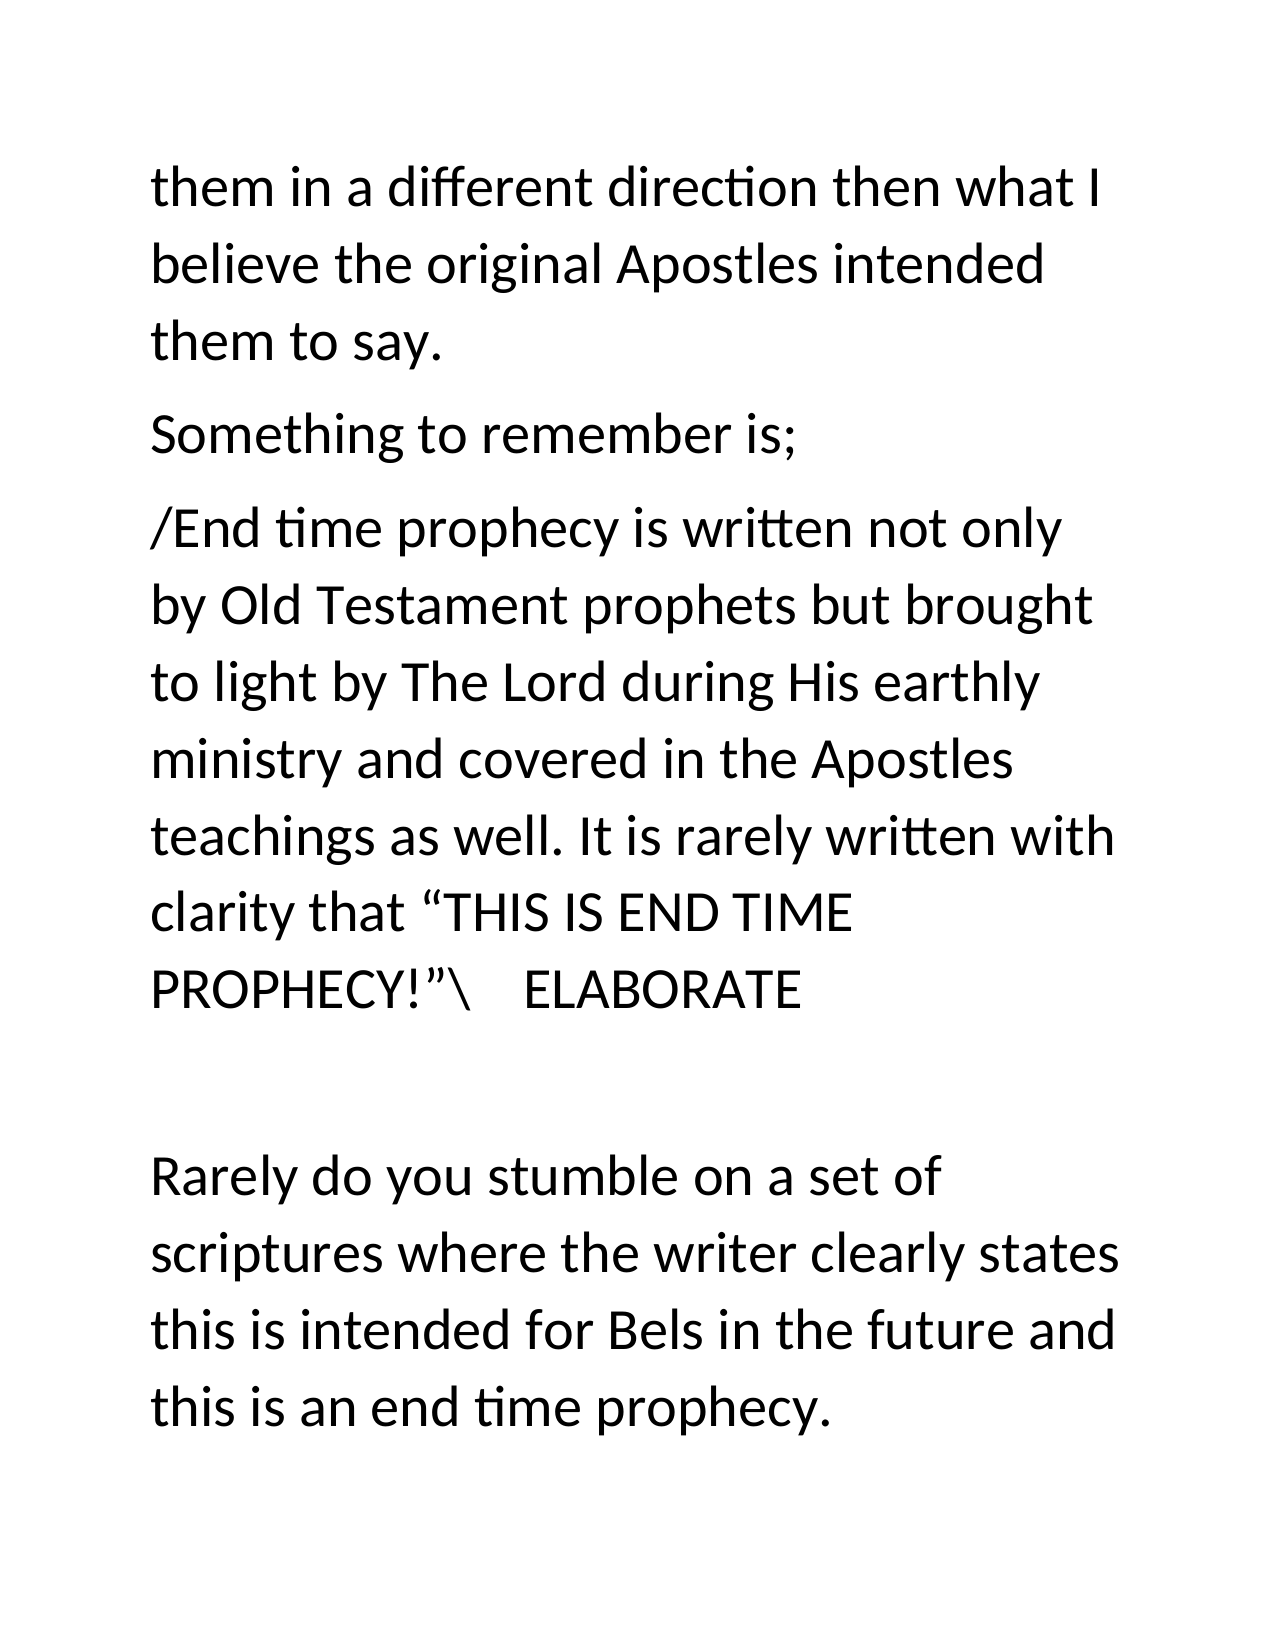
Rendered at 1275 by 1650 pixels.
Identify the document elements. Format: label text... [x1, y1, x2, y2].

text /End time prophecy is written not only by Old Testament prophets but brought to light by The Lord during His earthly ministry and covered in the Apostles teachings as well. It is rarely written with clarity that “THIS IS END TIME PROPHECY!”\ ELABORATE [150, 491, 1125, 1023]
text Something to remember is; [150, 397, 1125, 468]
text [150, 150, 1125, 375]
text Rarely do you stumble on a set of scriptures where the writer clearly states this is intended for Bels in the future and this is an end time prophecy. [150, 1139, 1125, 1441]
